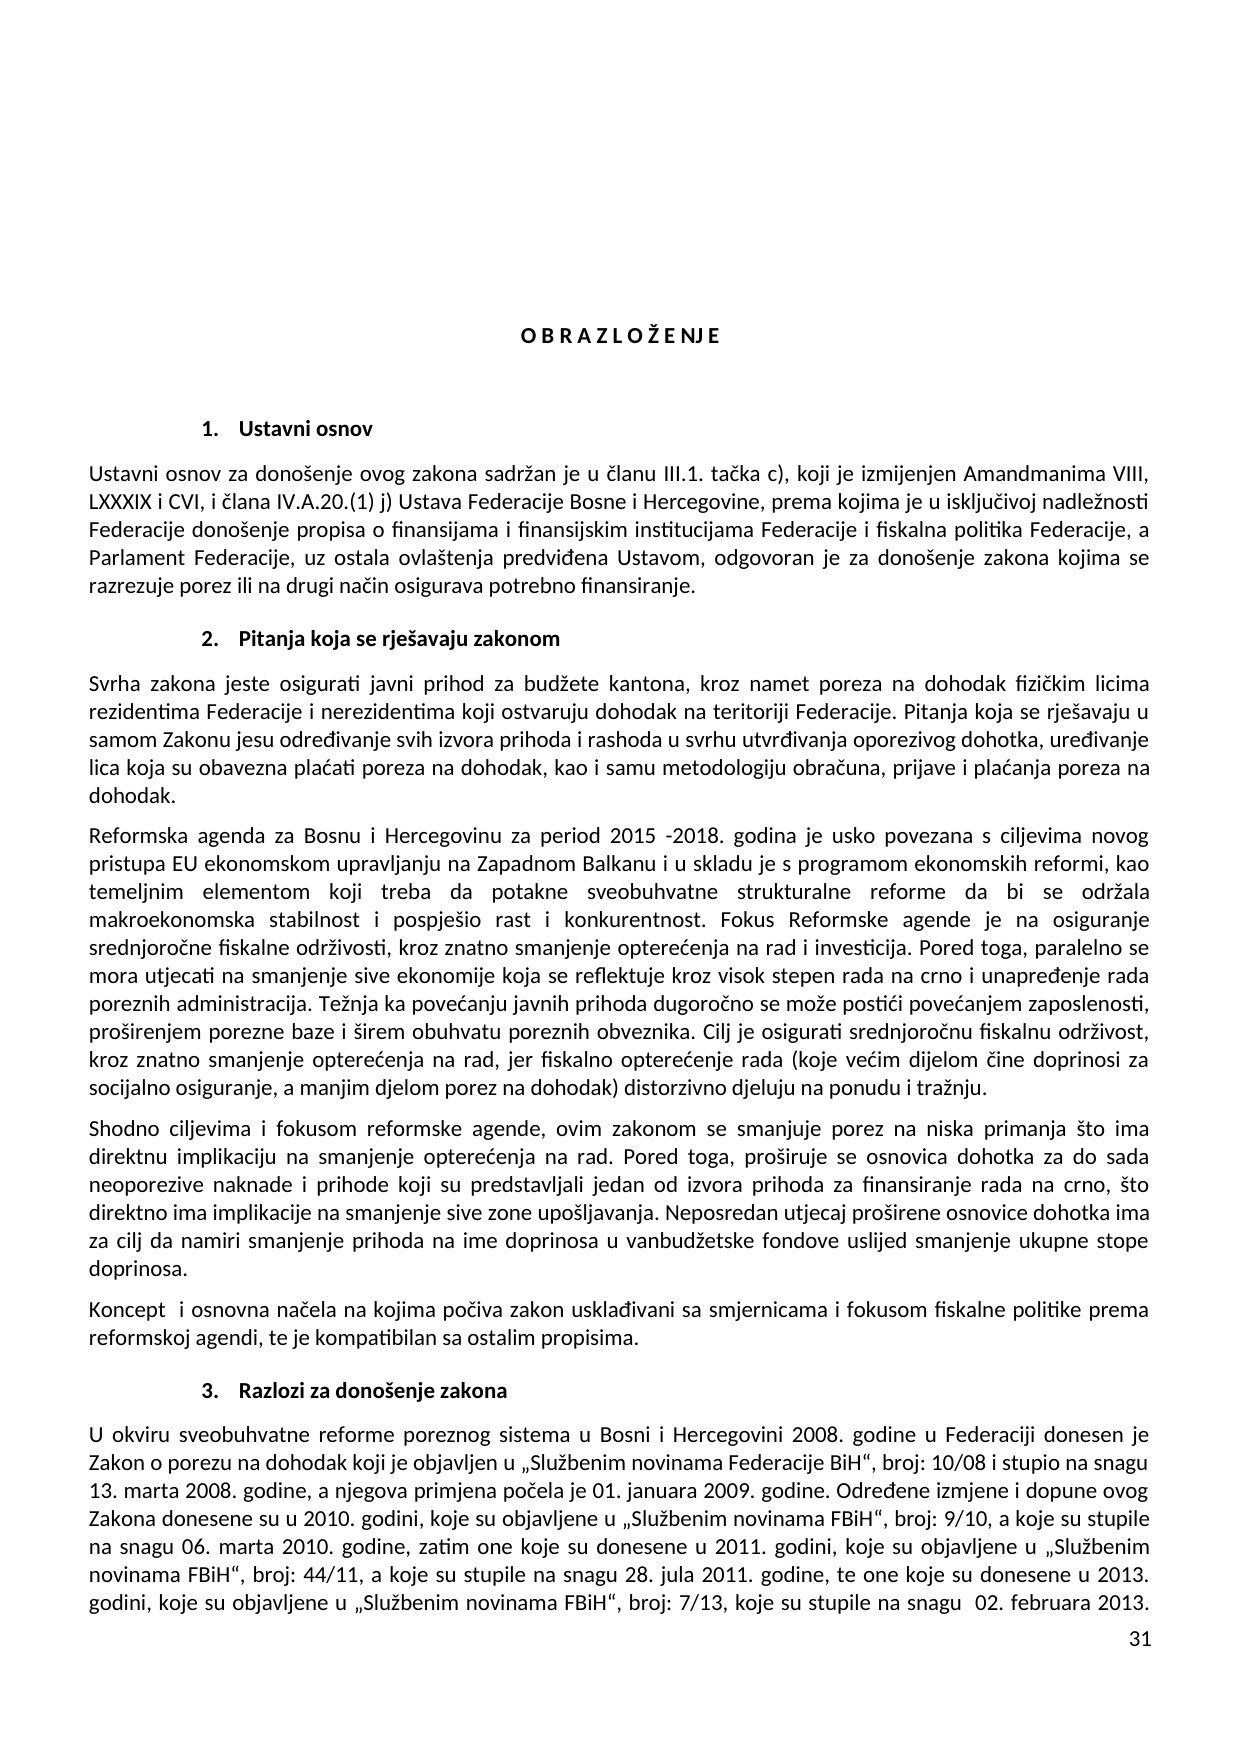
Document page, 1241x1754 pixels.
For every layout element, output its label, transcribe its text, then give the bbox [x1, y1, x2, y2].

subtitle Pitanja koja se rješavaju zakonom [201, 624, 1152, 652]
subtitle Razlozi za donošenje zakona [201, 1376, 1152, 1404]
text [89, 1420, 1152, 1617]
text O B R A Z L O Ž E NJ E [89, 321, 1152, 349]
text Shodno ciljevima i fokusom reformske agende, ovim zakonom se smanjuje porez na niska primanja što ima direktnu implikaciju na smanjenje opterećenja na rad. Pored toga, proširuje se osnovica dohotka za do sada neoporezive naknade i prihode koji su predstavljali jedan od izvora prihoda za finansiranje rada na crno, što direktno ima implikacije na smanjenje sive zone upošljavanja. Neposredan utjecaj proširene osnovice dohotka ima za cilj da namiri smanjenje prihoda na ime doprinosa u vanbudžetske fondove uslijed smanjenje ukupne stope doprinosa. [89, 1114, 1152, 1282]
text Reformska agenda za Bosnu i Hercegovinu za period 2015 -2018. godina je usko povezana s ciljevima novog pristupa EU ekonomskom upravljanju na Zapadnom Balkanu i u skladu je s programom ekonomskih reformi, kao temeljnim elementom koji treba da potakne sveobuhvatne strukturalne reforme da bi se održala makroekonomska stabilnost i pospješio rast i konkurentnost. Fokus Reformske agende je na osiguranje srednjoročne fiskalne održivosti, kroz znatno smanjenje opterećenja na rad i investicija. Pored toga, paralelno se mora utjecati na smanjenje sive ekonomije koja se reflektuje kroz visok stepen rada na crno i unapređenje rada poreznih administracija. Težnja ka povećanju javnih prihoda dugoročno se može postići povećanjem zaposlenosti, proširenjem porezne baze i širem obuhvatu poreznih obveznika. Cilj je osigurati srednjoročnu fiskalnu održivost, kroz znatno smanjenje opterećenja na rad, jer fiskalno opterećenje rada (koje većim dijelom čine doprinosi za socijalno osiguranje, a manjim djelom porez na dohodak) distorzivno djeluju na ponudu i tražnju. [89, 821, 1152, 1102]
text Svrha zakona jeste osigurati javni prihod za budžete kantona, kroz namet poreza na dohodak fizičkim licima rezidentima Federacije i nerezidentima koji ostvaruju dohodak na teritoriji Federacije. Pitanja koja se rješavaju u samom Zakonu jesu određivanje svih izvora prihoda i rashoda u svrhu utvrđivanja oporezivog dohotka, uređivanje lica koja su obavezna plaćati poreza na dohodak, kao i samu metodologiju obračuna, prijave i plaćanja poreza na dohodak. [89, 669, 1152, 809]
subtitle Ustavni osnov [201, 414, 1152, 442]
text Ustavni osnov za donošenje ovog zakona sadržan je u članu III.1. tačka c), koji je izmijenjen Amandmanima VIII, LXXXIX i CVI, i člana IV.A.20.(1) j) Ustava Federacije Bosne i Hercegovine, prema kojima je u isključivoj nadležnosti Federacije donošenje propisa o finansijama i finansijskim institucijama Federacije i fiskalna politika Federacije, a Parlament Federacije, uz ostala ovlaštenja predviđena Ustavom, odgovoran je za donošenje zakona kojima se razrezuje porez ili na drugi način osigurava potrebno finansiranje. [89, 459, 1152, 599]
text Koncept i osnovna načela na kojima počiva zakon usklađivani sa smjernicama i fokusom fiskalne politike prema reformskoj agendi, te je kompatibilan sa ostalim propisima. [89, 1295, 1152, 1351]
